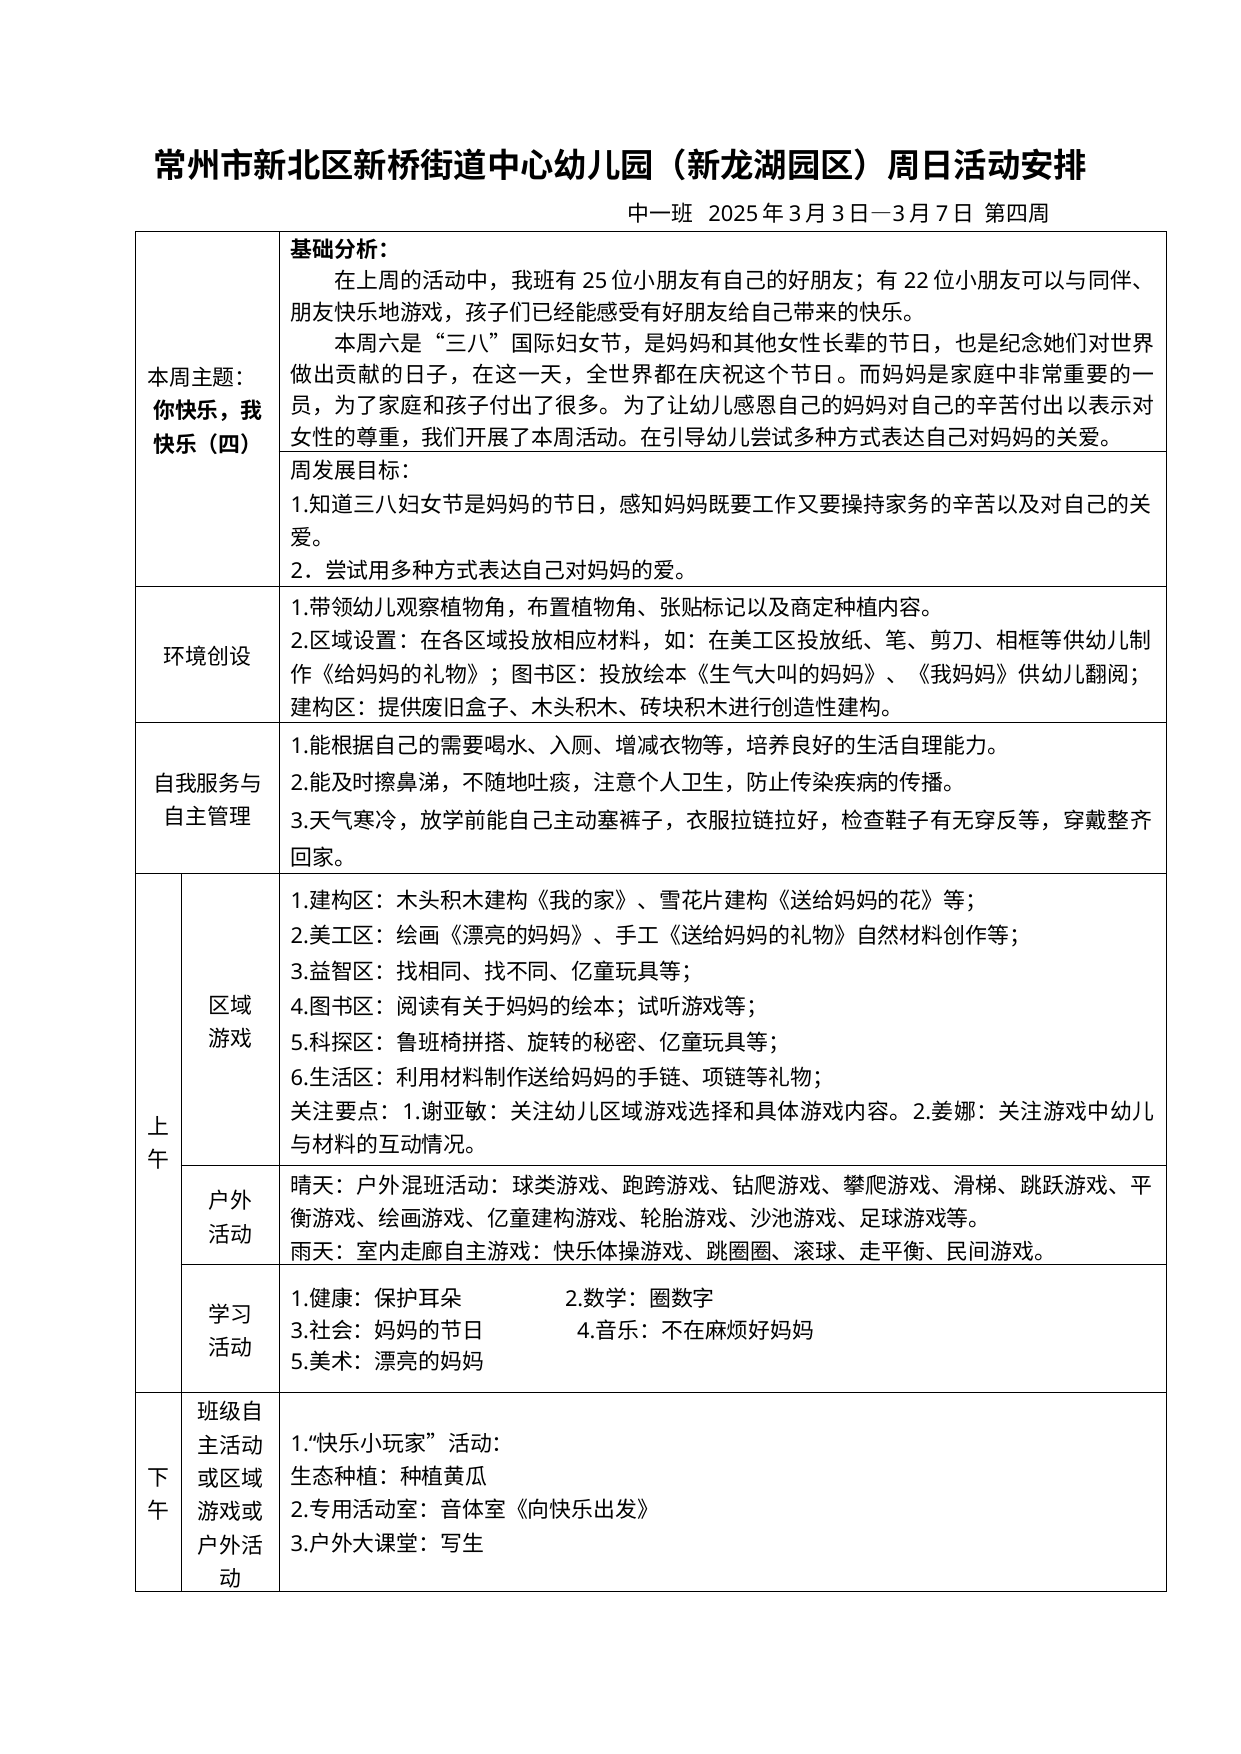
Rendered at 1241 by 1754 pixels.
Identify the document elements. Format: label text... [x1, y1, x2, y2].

table_cell 环境创设 [136, 587, 279, 722]
table_cell 1.健康：保护耳朵 2.数学：圈数字 3.社会：妈妈的节日 4.音乐：不在麻烦好妈妈 5.美术：漂亮的妈妈 [280, 1265, 1166, 1392]
table_cell 晴天：户外混班活动：球类游戏、跑跨游戏、钻爬游戏、攀爬游戏、滑梯、跳跃游戏、平衡游戏、绘画游戏、亿童建构游戏、轮胎游戏、沙池游戏、足球游戏等。 雨天：室内走廊自主游戏：快乐体操游戏、跳圈圈、滚球、走平衡、民间游戏。 [280, 1166, 1166, 1264]
table_cell 户外 活动 [182, 1166, 279, 1264]
table_cell 周发展目标： 1.知道三八妇女节是妈妈的节日，感知妈妈既要工作又要操持家务的辛苦以及对自己的关爱。 2．尝试用多种方式表达自己对妈妈的爱。 [280, 452, 1166, 586]
table_cell 上午 下午 [136, 874, 181, 1392]
table_cell 1.带领幼儿观察植物角，布置植物角、张贴标记以及商定种植内容。 2.区域设置：在各区域投放相应材料，如：在美工区投放纸、笔、剪刀、相框等供幼儿制作《给妈妈的礼物》；图书区：投放绘本《生气大叫的妈妈》、《我妈妈》供幼儿翻阅；建构区：提供废旧盒子、木头积木、砖块积木进行创造性建构。 [280, 587, 1166, 722]
table_header 本周主题： 你快乐，我快乐（四） [136, 232, 279, 586]
table_cell 班级自主活动或区域游戏或户外活动 [182, 1393, 279, 1591]
table_cell 下午 [136, 1393, 181, 1591]
table_cell 1.能根据自己的需要喝水、入厕、增减衣物等，培养良好的生活自理能力。 2.能及时擦鼻涕，不随地吐痰，注意个人卫生，防止传染疾病的传播。 3.天气寒冷，放学前能自己主动塞裤子，衣服拉链拉好，检查鞋子有无穿反等，穿戴整齐回家。 [280, 723, 1166, 873]
text 常州市新北区新桥街道中心幼儿园（新龙湖园区）周日活动安排 [136, 148, 1104, 185]
table_cell 区域 游戏 [182, 874, 279, 1165]
table_header 基础分析： 在上周的活动中，我班有25位小朋友有自己的好朋友；有22位小朋友可以与同伴、朋友快乐地游戏，孩子们已经能感受有好朋友给自己带来的快乐。 本周六是“三八”国际妇女节，是妈妈和其他女性长辈的节日，也是纪念她们对世界做出贡献的日子，在这一天，全世界都在庆祝这个节日。而妈妈是家庭中非常重要的一员，为了家庭和孩子付出了很多。为了让幼儿感恩自己的妈妈对自己的辛苦付出以表示对女性的尊重，我们开展了本周活动。在引导幼儿尝试多种方式表达自己对妈妈的关爱。 [280, 232, 1166, 451]
text 中一班 2025年3月3日—3月7日 第四周 [136, 185, 1050, 231]
table_cell 1.建构区：木头积木建构《我的家》、雪花片建构《送给妈妈的花》等； 2.美工区：绘画《漂亮的妈妈》、手工《送给妈妈的礼物》自然材料创作等； 3.益智区：找相同、找不同、亿童玩具等； 4.图书区：阅读有关于妈妈的绘本；试听游戏等； 5.科探区：鲁班椅拼搭、旋转的秘密、亿童玩具等； 6.生活区：利用材料制作送给妈妈的手链、项链等礼物； 关注要点：1.谢亚敏：关注幼儿区域游戏选择和具体游戏内容。2.姜娜：关注游戏中幼儿与材料的互动情况。 [280, 874, 1166, 1165]
table_cell 自我服务与自主管理 [136, 723, 279, 873]
table_cell 1.“快乐小玩家”活动： 生态种植：种植黄瓜 2.专用活动室：音体室《向快乐出发》 3.户外大课堂：写生 [280, 1393, 1166, 1591]
table_cell 学习 活动 [182, 1265, 279, 1392]
